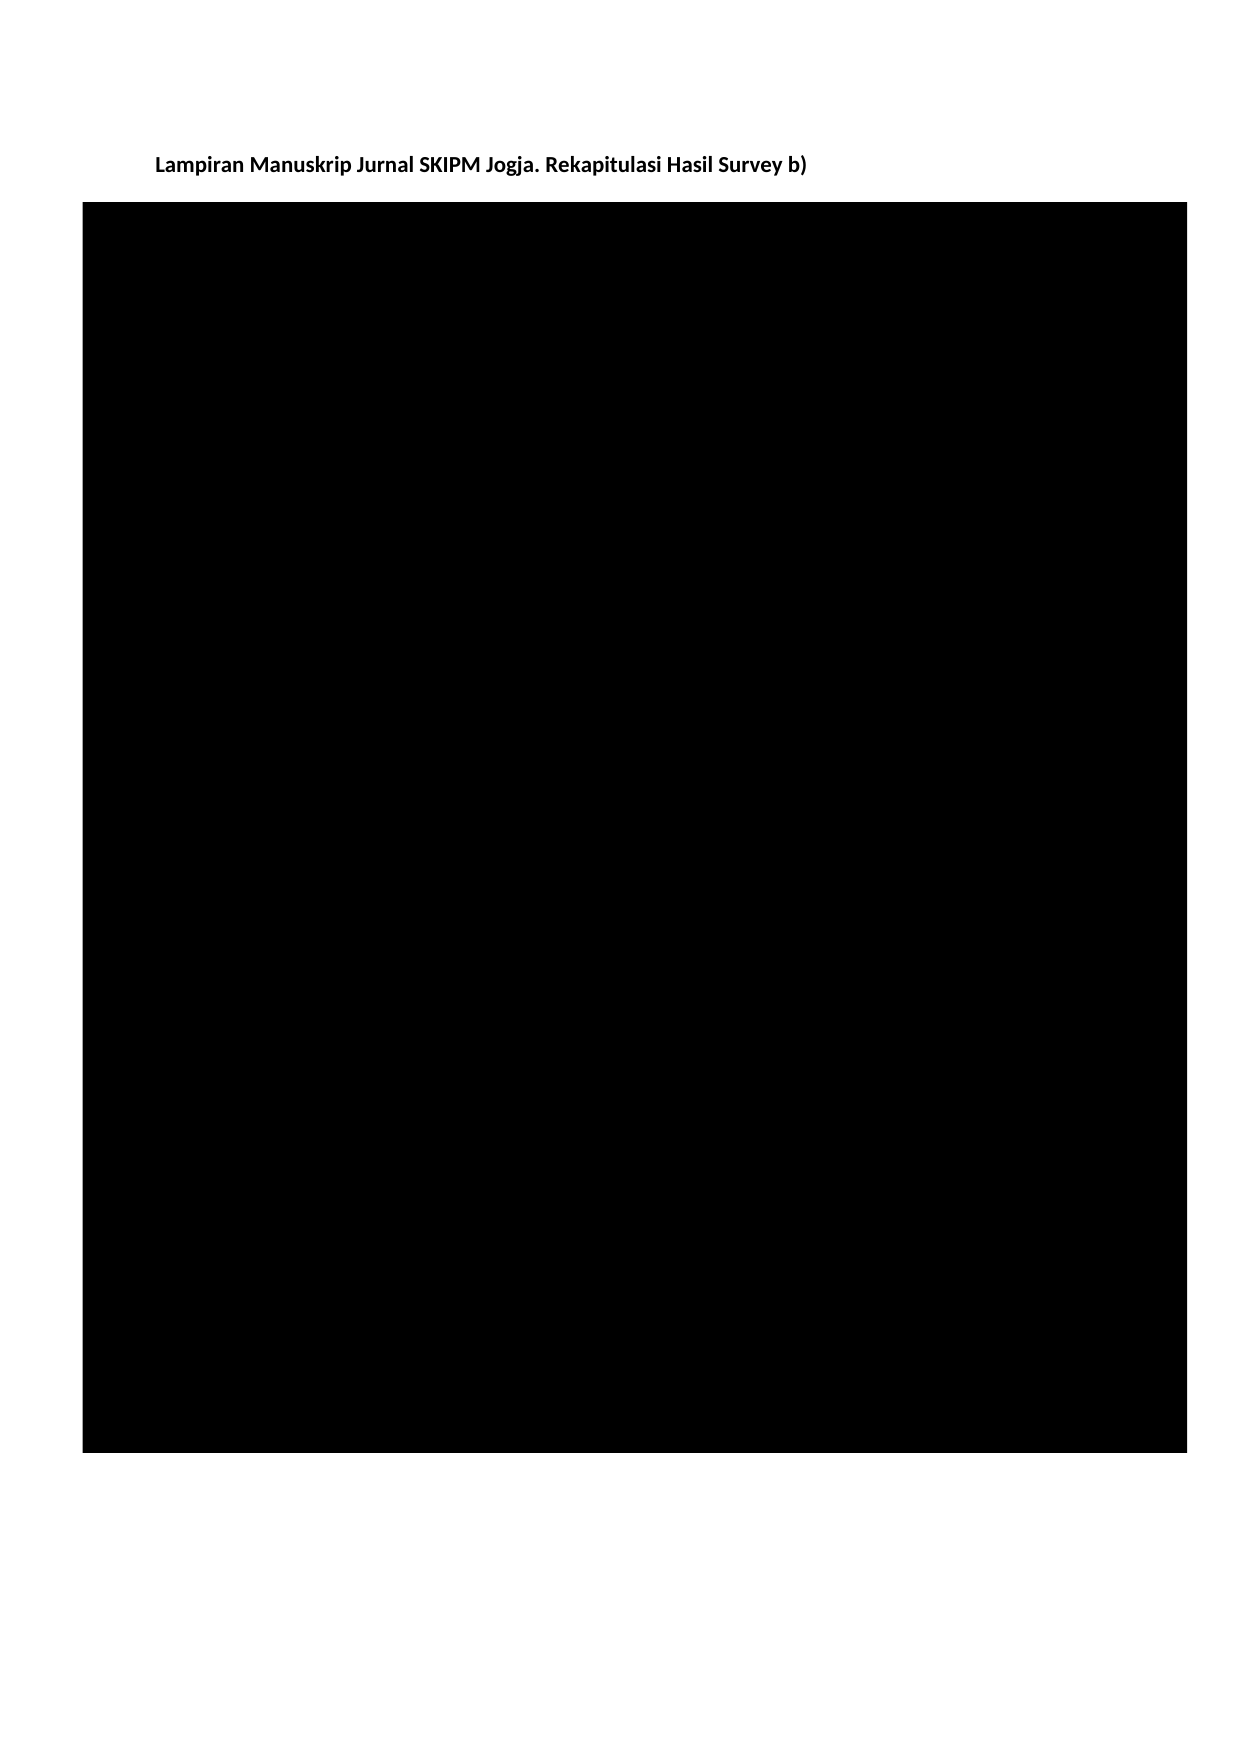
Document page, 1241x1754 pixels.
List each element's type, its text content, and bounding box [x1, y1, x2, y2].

text Lampiran Manuskrip Jurnal SKIPM Jogja. Rekapitulasi Hasil Survey b) [150, 150, 1090, 178]
